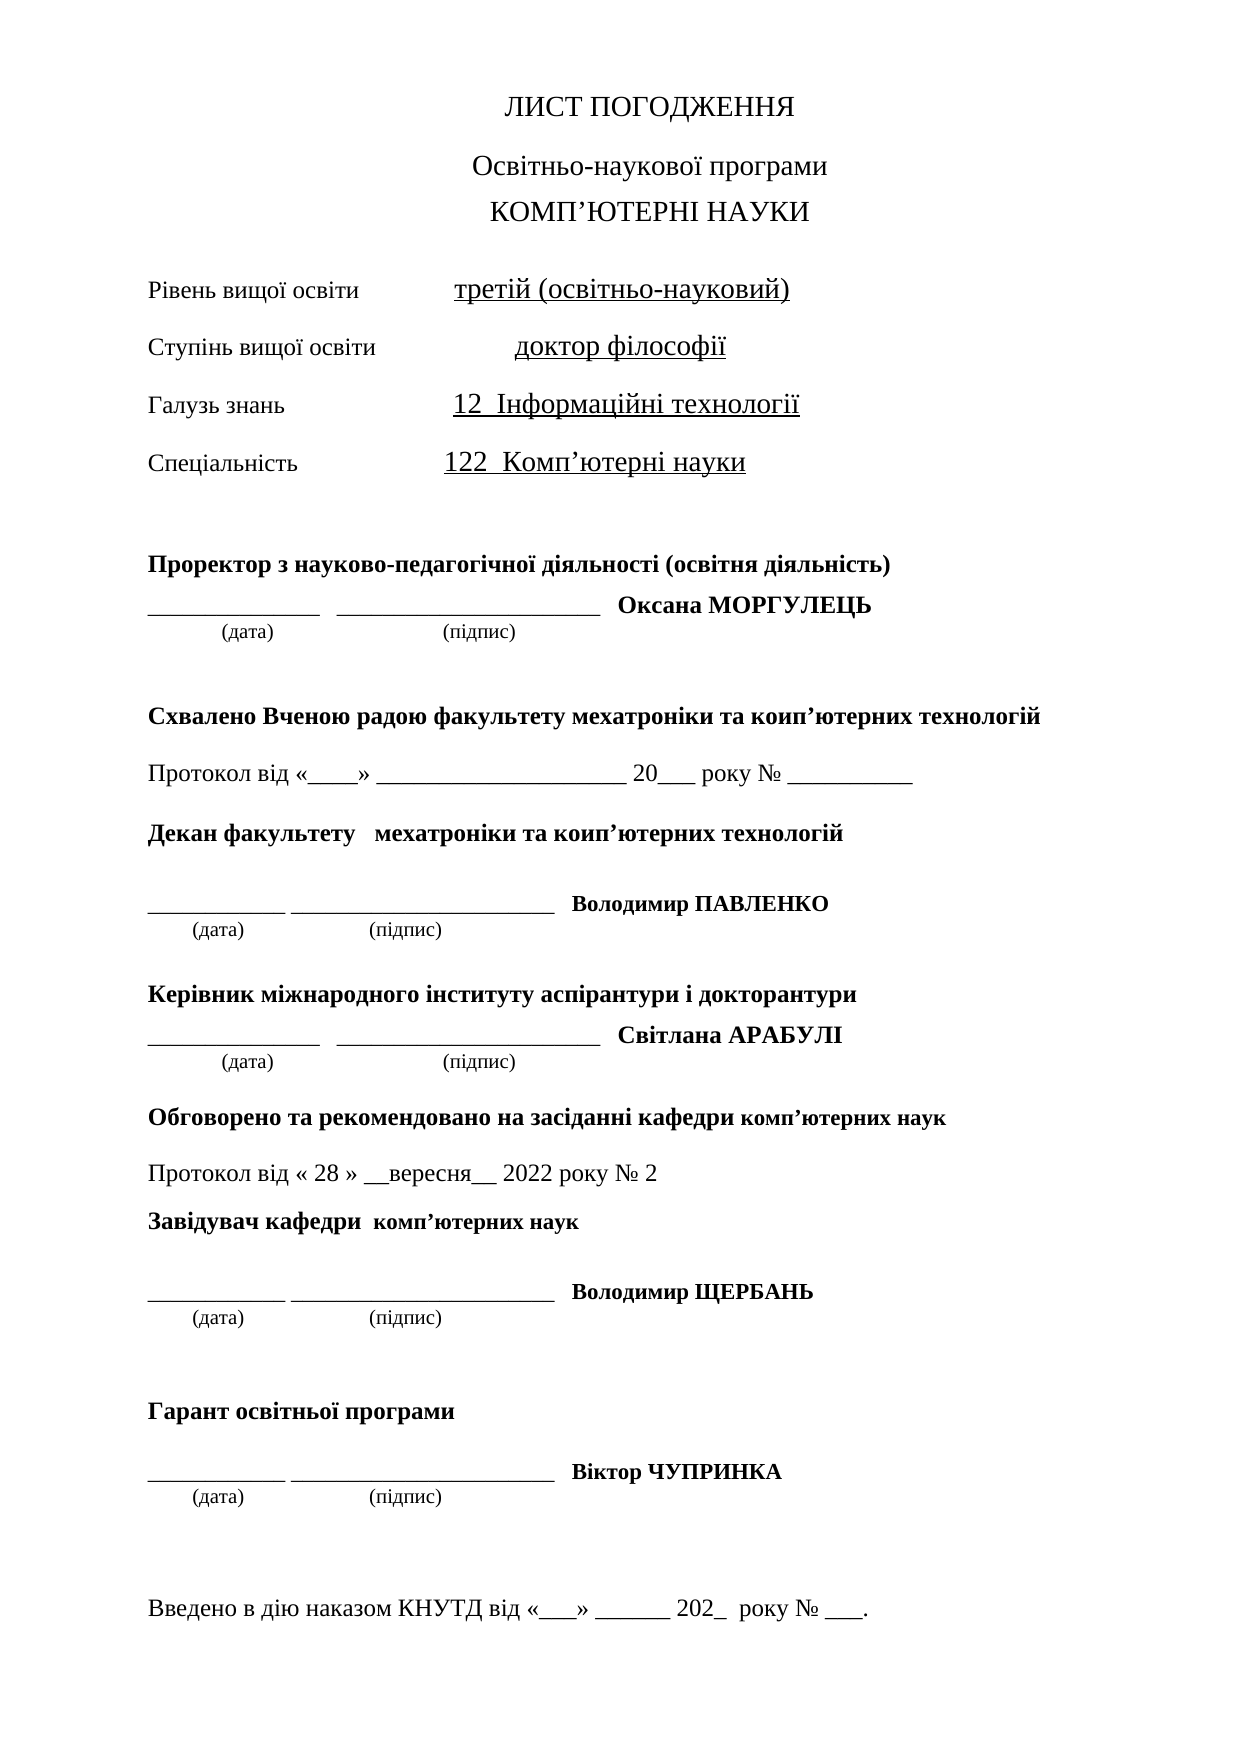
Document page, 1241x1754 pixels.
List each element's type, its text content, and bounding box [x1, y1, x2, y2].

text Схвалено Вченою радою факультету мехатроніки та коип’ютерних технологій [148, 701, 1152, 730]
text Декан факультету мехатроніки та коип’ютерних технологій [148, 818, 1152, 847]
text Введено в дію наказом КНУТД від «___» ______ 202_ року № ___. [148, 1593, 1152, 1622]
text Завідувач кафедри комп’ютерних наук [148, 1206, 1152, 1235]
text ____________ _______________________ Володимир ЩЕРБАНЬ [148, 1278, 1152, 1305]
text Рівень вищої освіти третій (освітньо-науковий) [148, 271, 1152, 304]
text Гарант освітньої програми [148, 1396, 1152, 1424]
text ____________ _______________________ Віктор ЧУПРИНКА [148, 1458, 1152, 1484]
text ____________ _______________________ Володимир ПАВЛЕНКО [148, 890, 1152, 916]
text Керівник міжнародного інституту аспірантури і докторантури [148, 979, 1152, 1008]
text Лист погодження [148, 89, 1152, 122]
text _______________ _______________________ Оксана Моргулець [148, 591, 1152, 619]
text Галузь знань 12 Інформаційні технології [148, 386, 1152, 419]
text _______________ _______________________ Світлана Арабулі [148, 1020, 1152, 1049]
text Ступінь вищої освіти доктор філософії [148, 328, 1152, 362]
text (дата) (підпис) [148, 1305, 1152, 1329]
text (дата) (підпис) [148, 1049, 1152, 1073]
text Проректор з науково-педагогічної діяльності (освітня діяльність) [148, 549, 1152, 578]
text КОМП’ЮТЕРНІ НАУКИ [148, 194, 1152, 228]
text Освітньо-наукової програми [148, 148, 1152, 182]
text Обговорено та рекомендовано на засіданні кафедри комп’ютерних наук [148, 1102, 1152, 1130]
text (дата) (підпис) [148, 619, 1152, 643]
text Спеціальність 122 Комп’ютерні науки [148, 444, 1152, 477]
text (дата) (підпис) [148, 916, 1152, 941]
text (дата) (підпис) [148, 1484, 1152, 1508]
text Протокол від « 28 » __вересня__ 2022 року № 2 [148, 1158, 1152, 1187]
text Протокол від «____» ____________________ 20___ року № __________ [148, 758, 1152, 786]
